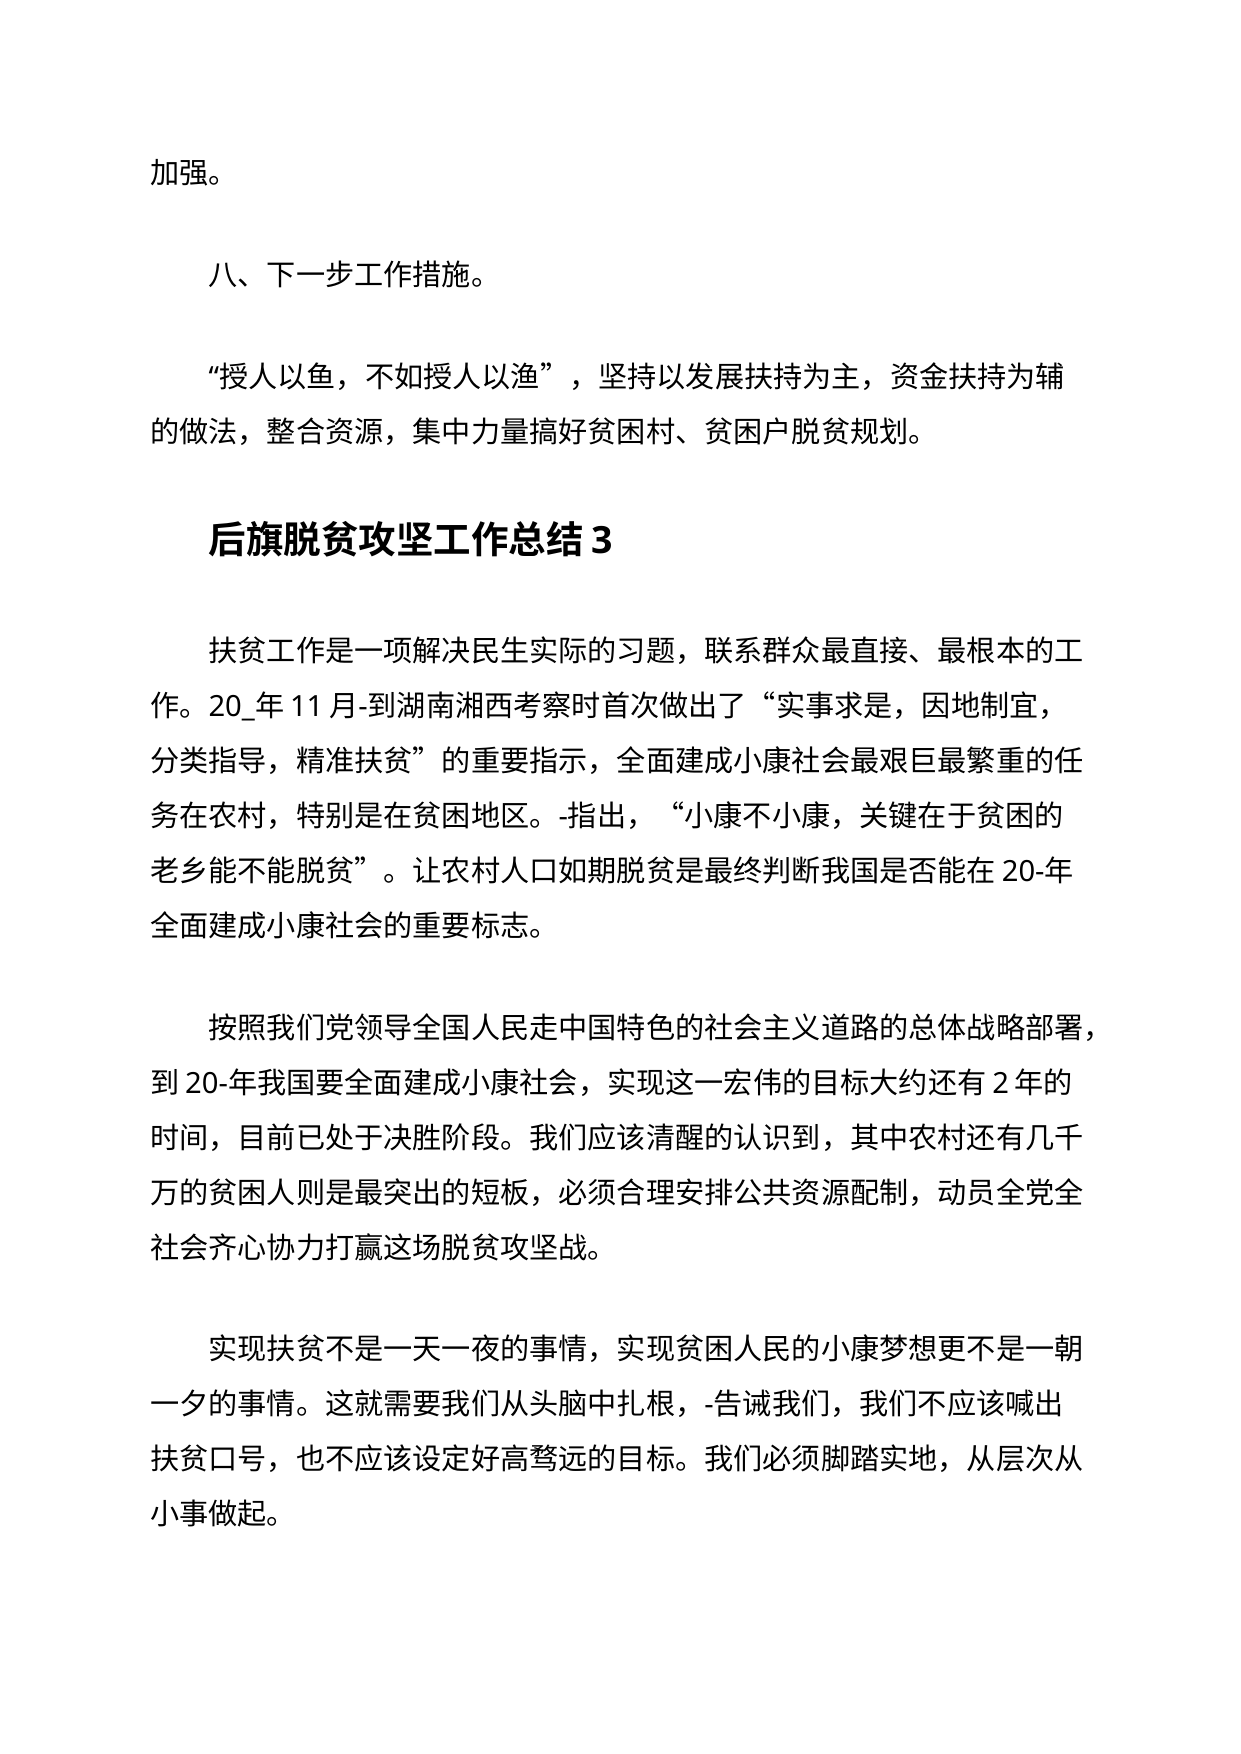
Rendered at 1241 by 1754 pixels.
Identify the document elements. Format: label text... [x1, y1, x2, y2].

text 后旗脱贫攻坚工作总结3 [150, 510, 1090, 565]
text 按照我们党领导全国人民走中国特色的社会主义道路的总体战略部署，到20-年我国要全面建成小康社会，实现这一宏伟的目标大约还有2年的时间，目前已处于决胜阶段。我们应该清醒的认识到，其中农村还有几千万的贫困人则是最突出的短板，必须合理安排公共资源配制，动员全党全社会齐心协力打赢这场脱贫攻坚战。 [150, 1004, 1090, 1266]
text 实现扶贫不是一天一夜的事情，实现贫困人民的小康梦想更不是一朝一夕的事情。这就需要我们从头脑中扎根，-告诫我们，我们不应该喊出扶贫口号，也不应该设定好高骛远的目标。我们必须脚踏实地，从层次从小事做起。 [150, 1326, 1090, 1533]
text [150, 150, 1090, 192]
text “授人以鱼，不如授人以渔”，坚持以发展扶持为主，资金扶持为辅的做法，整合资源，集中力量搞好贫困村、贫困户脱贫规划。 [150, 353, 1090, 451]
text 八、下一步工作措施。 [150, 252, 1090, 294]
text 扶贫工作是一项解决民生实际的习题，联系群众最直接、最根本的工作。20_年11月-到湖南湘西考察时首次做出了“实事求是，因地制宜，分类指导，精准扶贫”的重要指示，全面建成小康社会最艰巨最繁重的任务在农村，特别是在贫困地区。-指出，“小康不小康，关键在于贫困的老乡能不能脱贫”。让农村人口如期脱贫是最终判断我国是否能在20-年全面建成小康社会的重要标志。 [150, 628, 1090, 945]
